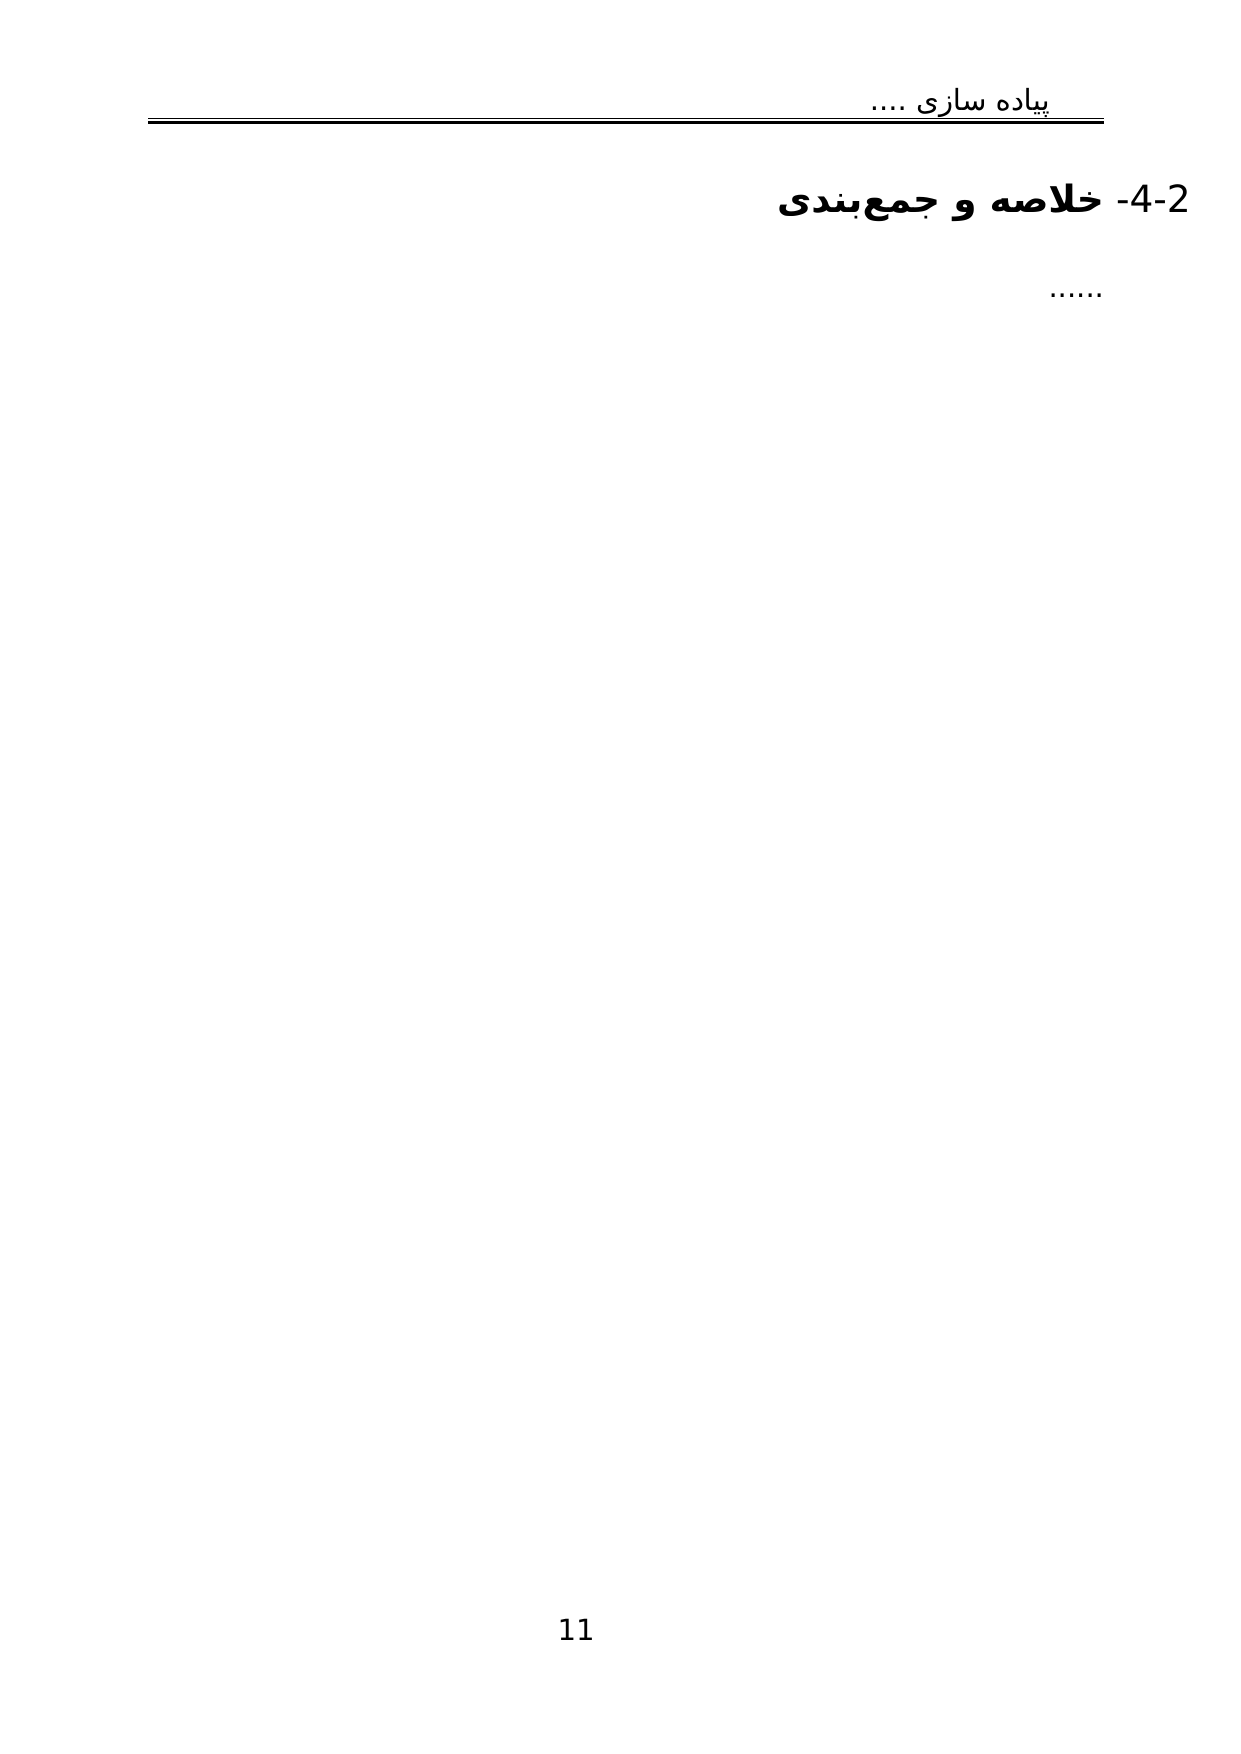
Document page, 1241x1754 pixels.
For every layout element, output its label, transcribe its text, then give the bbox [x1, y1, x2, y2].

text ...... [148, 271, 1104, 305]
text خلاصه و جمع‌بندی [148, 177, 1104, 221]
